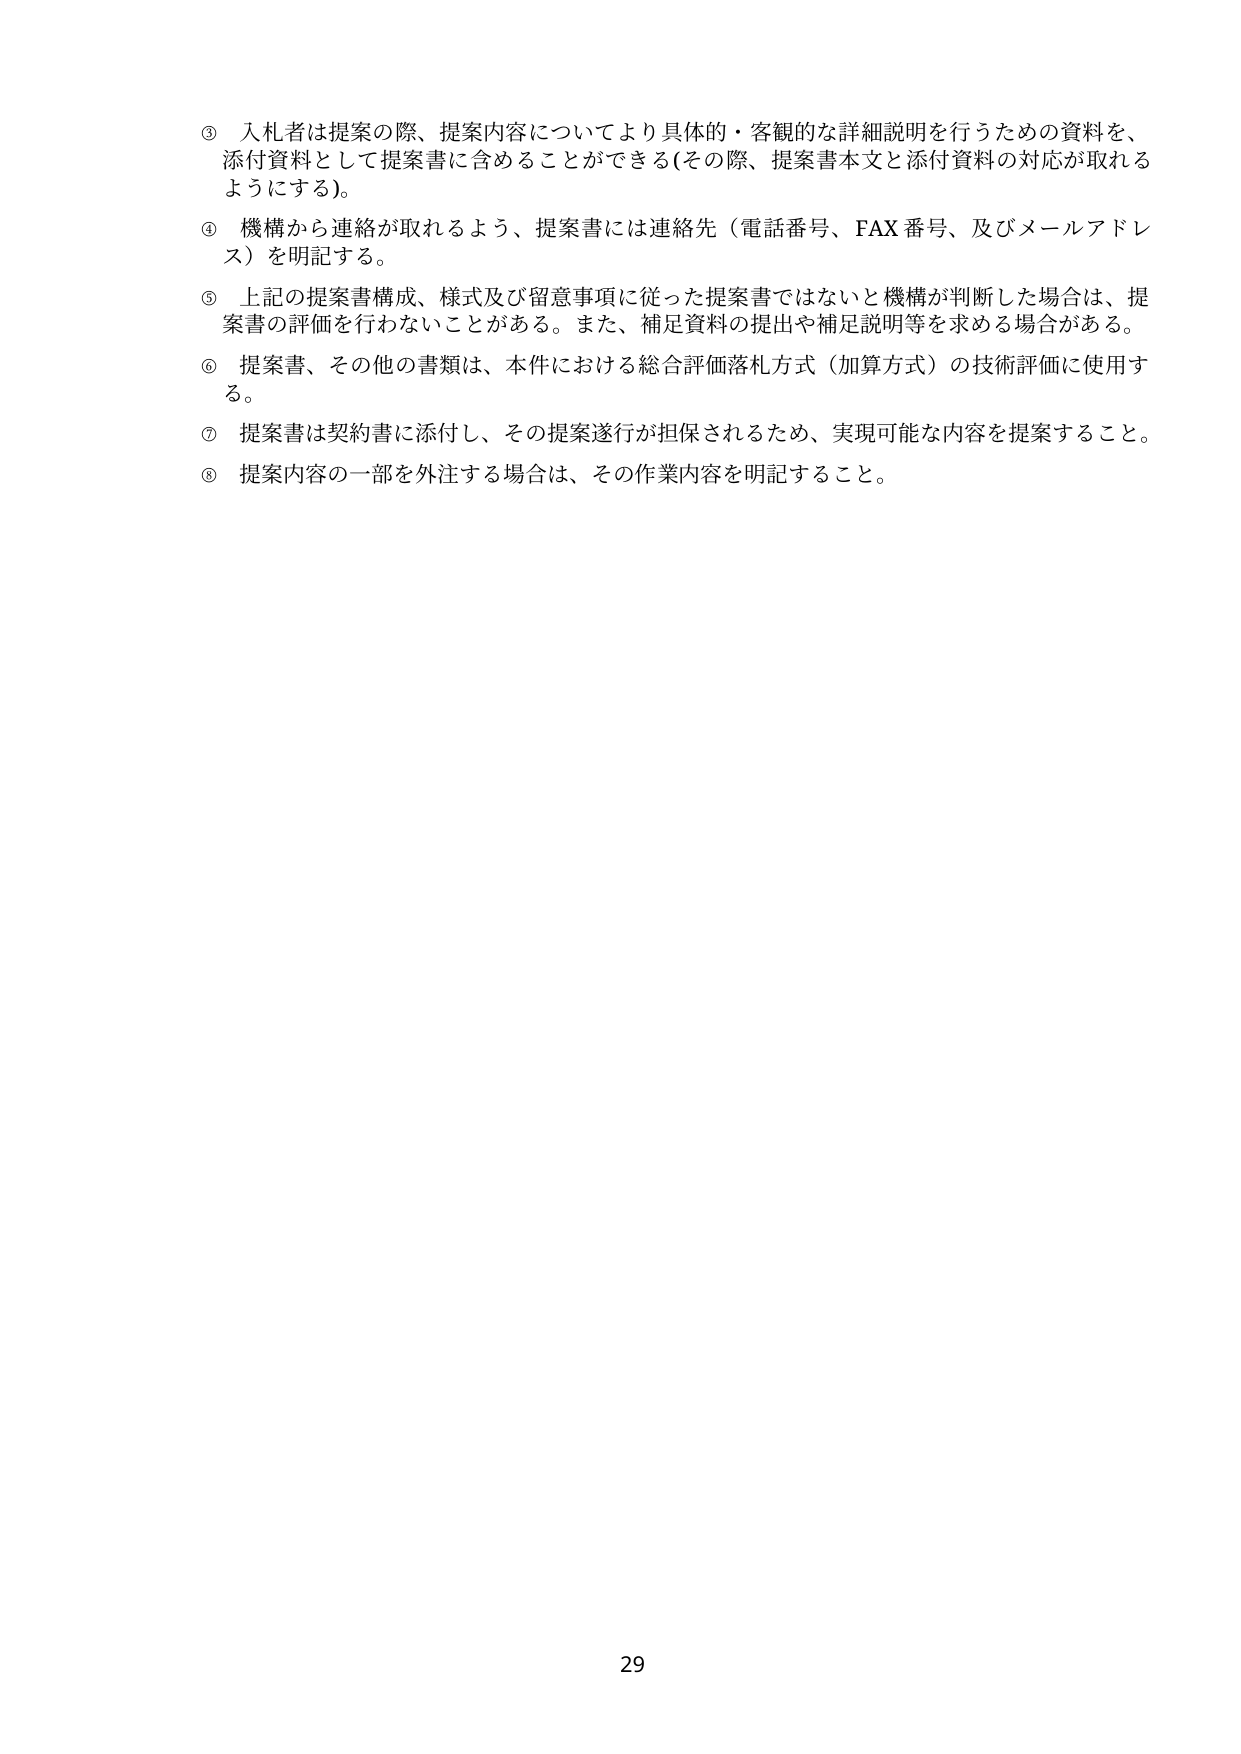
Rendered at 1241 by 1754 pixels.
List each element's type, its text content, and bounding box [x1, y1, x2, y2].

text ③ 入札者は提案の際、提案内容についてより具体的・客観的な詳細説明を行うための資料を、添付資料として提案書に含めることができる(その際、提案書本文と添付資料の対応が取れるようにする)。 [201, 118, 1153, 202]
text ⑤ 上記の提案書構成、様式及び留意事項に従った提案書ではないと機構が判断した場合は、提案書の評価を行わないことがある。また、補足資料の提出や補足説明等を求める場合がある。 [201, 283, 1153, 338]
text ⑧ 提案内容の一部を外注する場合は、その作業内容を明記すること。 [112, 460, 1153, 488]
text ④ 機構から連絡が取れるよう、提案書には連絡先（電話番号、FAX番号、及びメールアドレス）を明記する。 [201, 214, 1153, 270]
text ⑥ 提案書、その他の書類は、本件における総合評価落札方式（加算方式）の技術評価に使用する。 [201, 351, 1153, 407]
text ⑦ 提案書は契約書に添付し、その提案遂行が担保されるため、実現可能な内容を提案すること。 [112, 419, 1153, 447]
